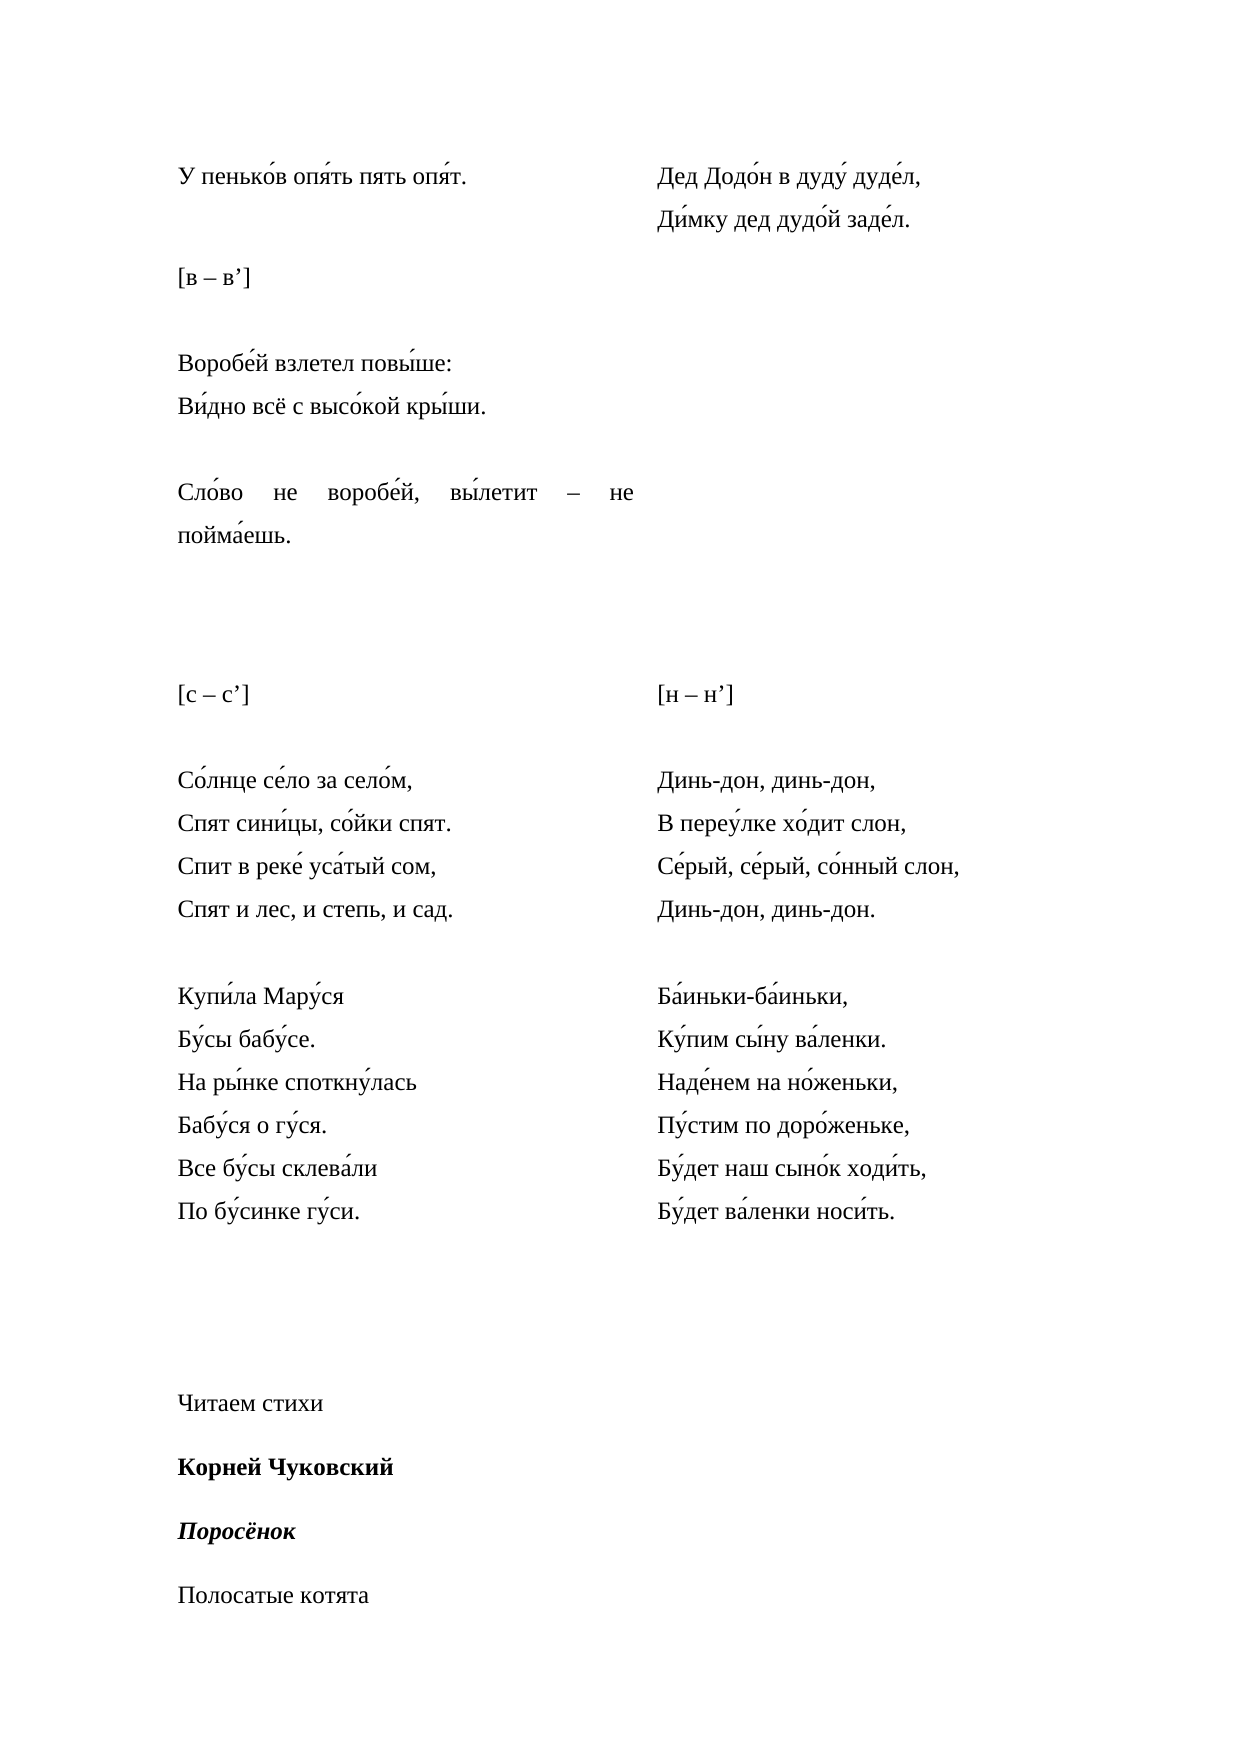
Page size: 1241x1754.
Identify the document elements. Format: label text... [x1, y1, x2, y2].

text Читаем стихи [177, 1388, 1152, 1417]
table_cell [н – н’] Динь-дон, динь-дон, В переу́лке хо́дит слон, Се́рый, се́рый, со́нный слон, Динь-дон, динь-дон. Ба́иньки-ба́иньки, Ку́пим сы́ну ва́ленки. Наде́нем на но́женьки, Пу́стим по доро́женьке, Бу́дет наш сыно́к ходи́ть, Бу́дет ва́ленки носи́ть. [646, 679, 1126, 1326]
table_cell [166, 118, 646, 262]
text Поросёнок [177, 1516, 1152, 1545]
text Полосатые котята [177, 1580, 1152, 1609]
table_cell [с – с’] Со́лнце се́ло за село́м, Спят сини́цы, со́йки спят. Спит в реке́ уса́тый сом, Спят и лес, и степь, и сад. Купи́ла Мару́ся Бу́сы бабу́се. На ры́нке споткну́лась Бабу́ся о гу́ся. Все бу́сы склева́ли По бу́синке гу́си. [166, 679, 646, 1326]
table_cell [646, 118, 1126, 679]
text Корней Чуковский [177, 1452, 1152, 1481]
table_cell [в – в’] Воробе́й взлетел повы́ше: Ви́дно всё с высо́кой кры́ши. Сло́во не воробе́й, вы́летит – не пойма́ешь. [166, 262, 646, 679]
